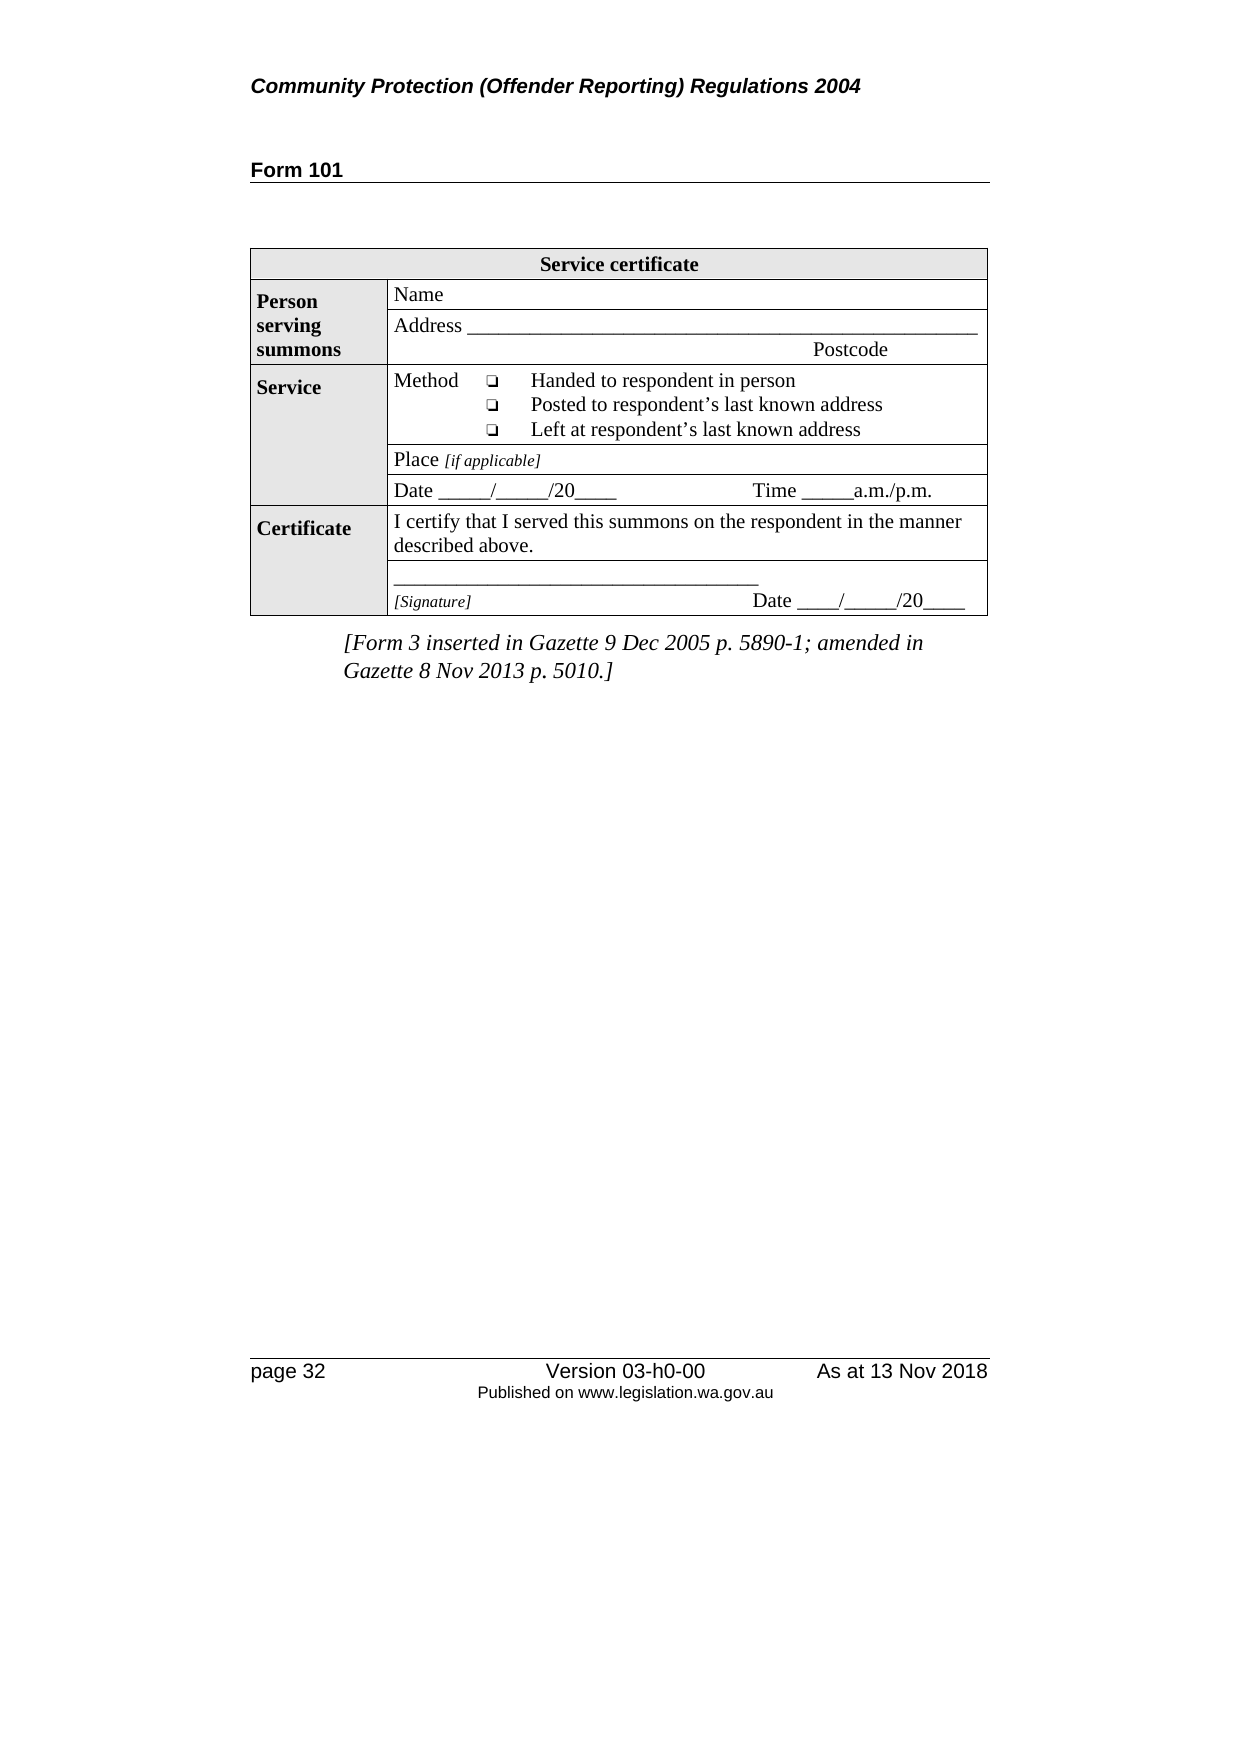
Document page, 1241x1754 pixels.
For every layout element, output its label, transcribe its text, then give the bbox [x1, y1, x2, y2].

table_cell Place [if applicable] [388, 445, 987, 474]
table_cell Certificate [251, 506, 387, 615]
text [Form 3 inserted in Gazette 9 Dec 2005 p. 5890-1; amended in Gazette 8 Nov 2013 p. 5010.] [250, 629, 990, 684]
table_cell I certify that I served this summons on the respondent in the manner described above. [388, 506, 987, 560]
table_header Service certificate [251, 249, 987, 278]
table_cell ___________________________________ [Signature] Date ____/_____/20____ [388, 561, 987, 615]
table_cell Person serving summons [251, 280, 387, 364]
table_cell Service [251, 365, 387, 505]
table_cell Name [388, 280, 987, 309]
table_cell Method Handed to respondent in person Posted to respondent’s last known address Left at respondent’s last known address [388, 365, 987, 443]
table_cell Date _____/_____/20____ Time _____a.m./p.m. [388, 475, 987, 505]
table_cell Address _________________________________________________ Postcode [388, 310, 987, 364]
